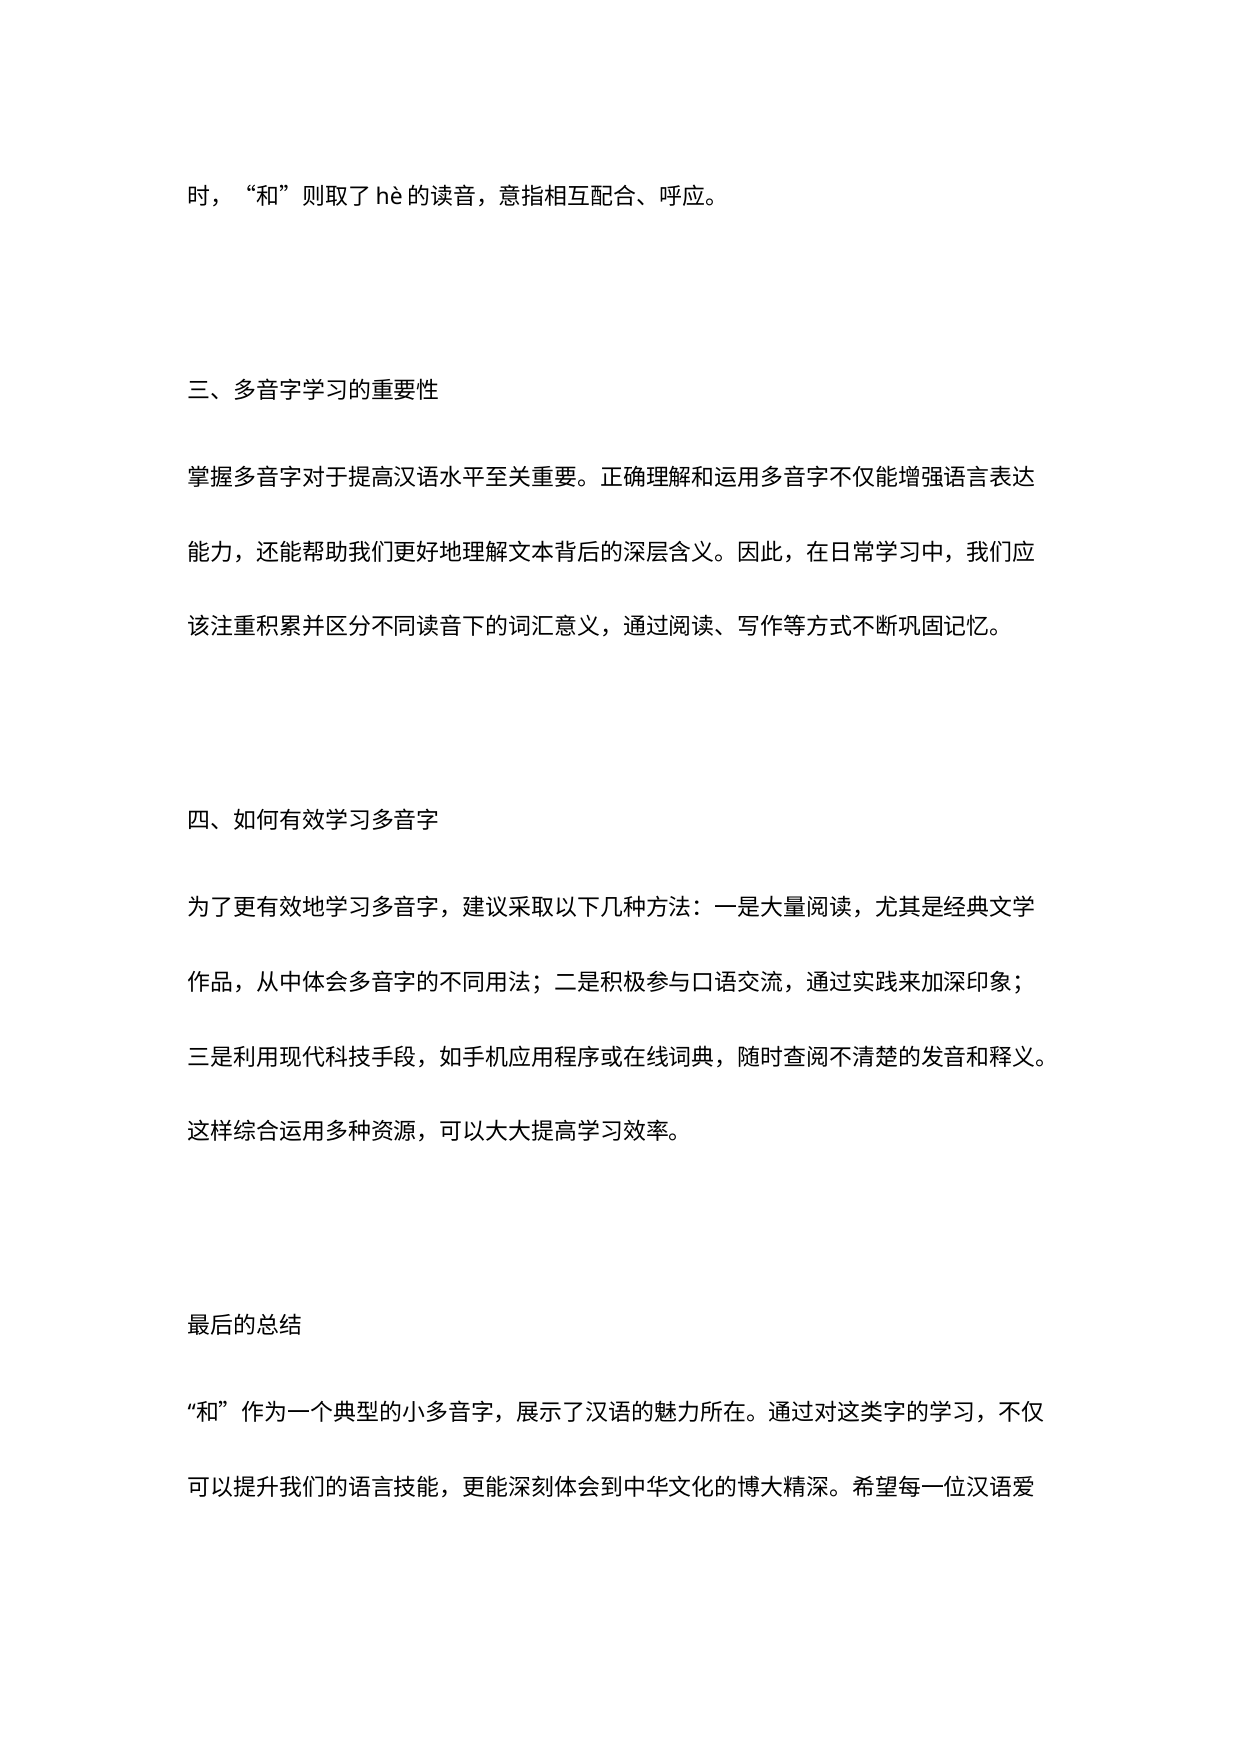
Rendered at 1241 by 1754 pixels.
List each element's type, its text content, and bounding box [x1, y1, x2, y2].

text 为了更有效地学习多音字，建议采取以下几种方法：一是大量阅读，尤其是经典文学作品，从中体会多音字的不同用法；二是积极参与口语交流，通过实践来加深印象；三是利用现代科技手段，如手机应用程序或在线词典，随时查阅不清楚的发音和释义。这样综合运用多种资源，可以大大提高学习效率。 [187, 873, 1053, 1162]
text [187, 1378, 1053, 1518]
text 四、如何有效学习多音字 [187, 787, 1053, 852]
text 三、多音字学习的重要性 [187, 356, 1053, 421]
text 最后的总结 [187, 1291, 1053, 1356]
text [187, 162, 1053, 227]
text 掌握多音字对于提高汉语水平至关重要。正确理解和运用多音字不仅能增强语言表达能力，还能帮助我们更好地理解文本背后的深层含义。因此，在日常学习中，我们应该注重积累并区分不同读音下的词汇意义，通过阅读、写作等方式不断巩固记忆。 [187, 443, 1053, 657]
